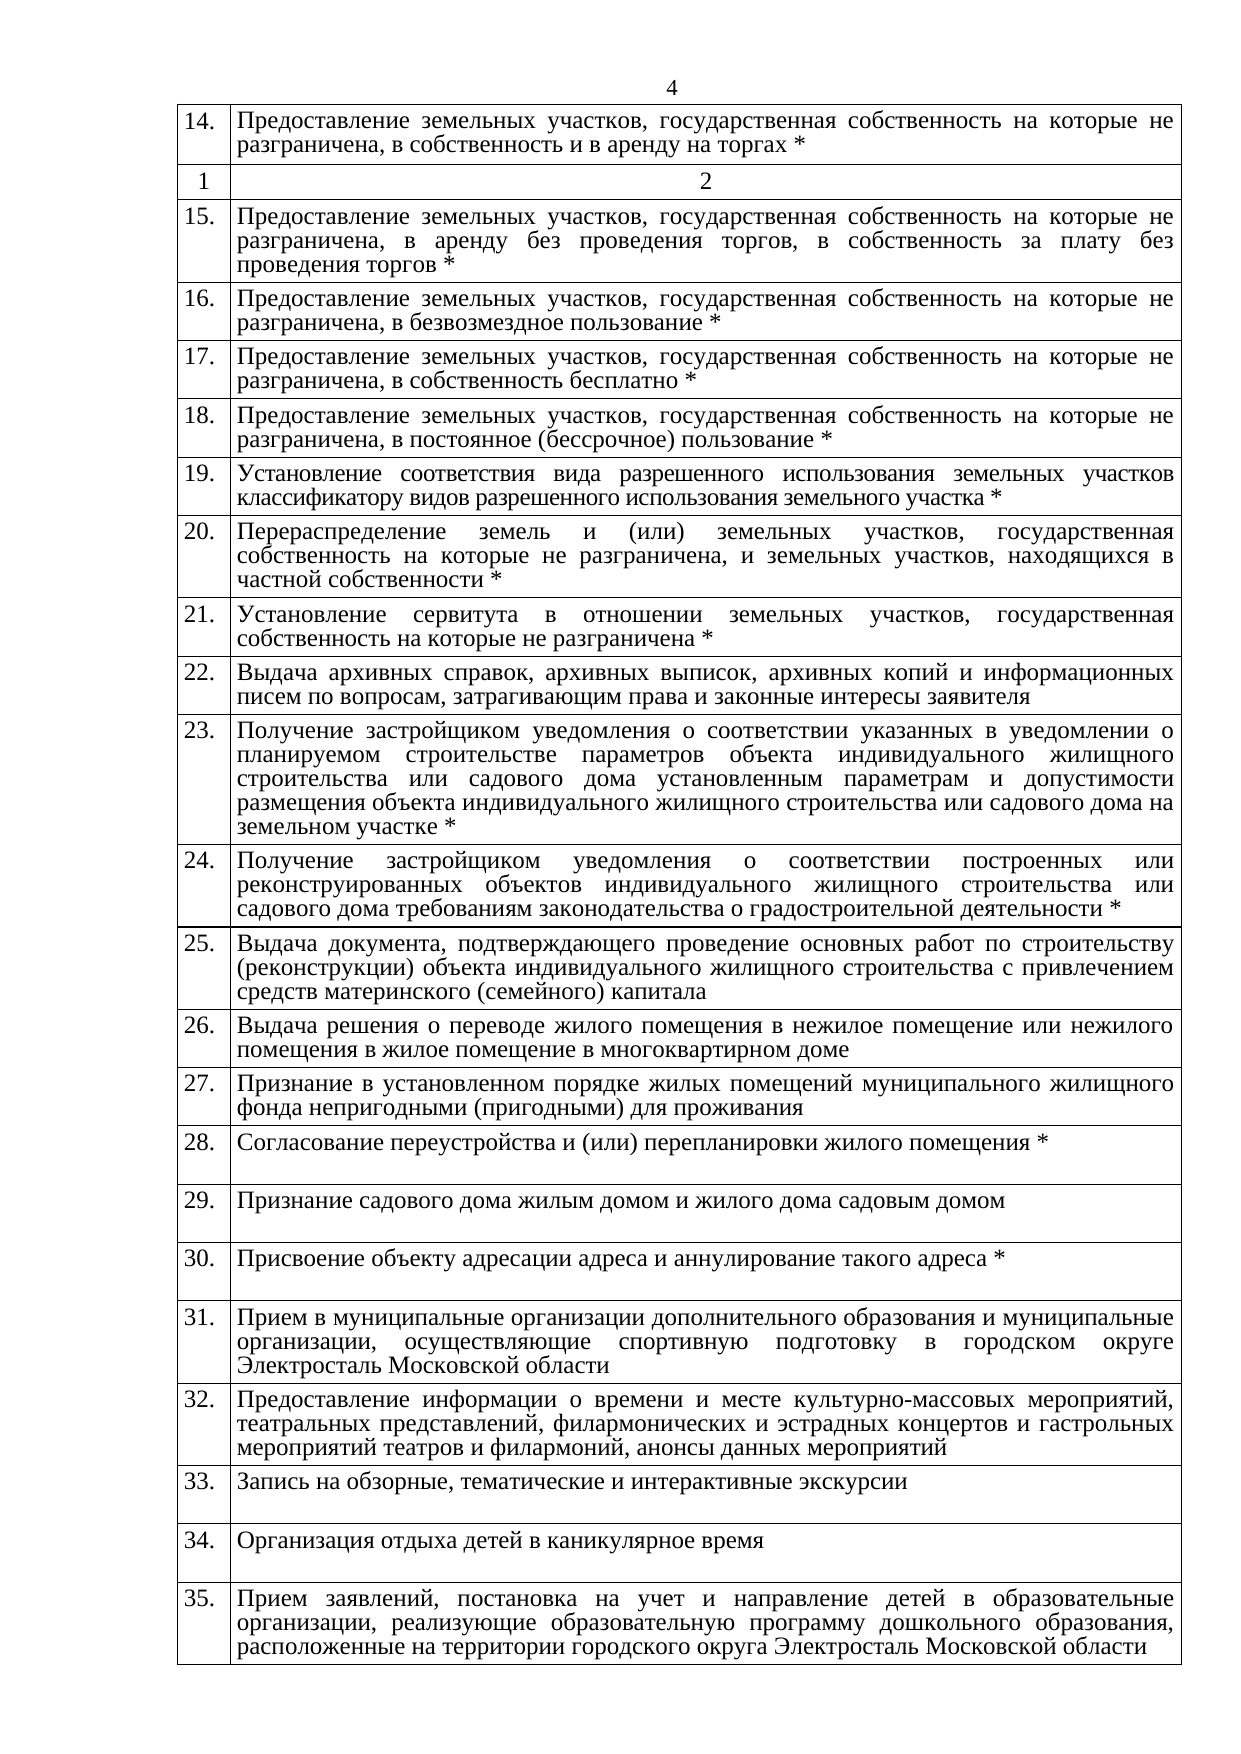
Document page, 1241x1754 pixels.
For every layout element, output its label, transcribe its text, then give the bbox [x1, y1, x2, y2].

table_cell Прием в муниципальные организации дополнительного образования и муниципальные организации, осуществляющие спортивную подготовку в городском округе Электросталь Московской области [231, 1301, 1181, 1383]
table_cell [178, 715, 230, 844]
table_cell [178, 105, 230, 164]
table_cell Организация отдыха детей в каникулярное время [231, 1524, 1181, 1582]
table_cell Перераспределение земель и (или) земельных участков, государственная собственность на которые не разграничена, и земельных участков, находящихся в частной собственности * [231, 516, 1181, 597]
table_cell [178, 1126, 230, 1184]
table_cell [178, 516, 230, 597]
table_cell Присвоение объекту адресации адреса и аннулирование такого адреса * [231, 1243, 1181, 1300]
table_cell [178, 399, 230, 457]
table_cell Выдача архивных справок, архивных выписок, архивных копий и информационных писем по вопросам, затрагивающим права и законные интересы заявителя [231, 657, 1181, 714]
table_cell [178, 1185, 230, 1242]
table_cell Запись на обзорные, тематические и интерактивные экскурсии [231, 1466, 1181, 1523]
table_cell Установление соответствия вида разрешенного использования земельных участков классификатору видов разрешенного использования земельного участка * [231, 458, 1181, 515]
table_cell [178, 928, 230, 1009]
table_cell [178, 1384, 230, 1465]
table_cell 2 [231, 165, 1181, 199]
table_cell [178, 1524, 230, 1582]
table_cell Признание в установленном порядке жилых помещений муниципального жилищного фонда непригодными (пригодными) для проживания [231, 1068, 1181, 1125]
table_cell Получение застройщиком уведомления о соответствии указанных в уведомлении о планируемом строительстве параметров объекта индивидуального жилищного строительства или садового дома установленным параметрам и допустимости размещения объекта индивидуального жилищного строительства или садового дома на земельном участке * [231, 715, 1181, 844]
table_cell Установление сервитута в отношении земельных участков, государственная собственность на которые не разграничена * [231, 598, 1181, 656]
table_cell [178, 1010, 230, 1067]
table_cell Получение застройщиком уведомления о соответствии построенных или реконструированных объектов индивидуального жилищного строительства или садового дома требованиям законодательства о градостроительной деятельности * [231, 845, 1181, 926]
table_cell Предоставление информации о времени и месте культурно-массовых мероприятий, театральных представлений, филармонических и эстрадных концертов и гастрольных мероприятий театров и филармоний, анонсы данных мероприятий [231, 1384, 1181, 1465]
table_cell Признание садового дома жилым домом и жилого дома садовым домом [231, 1185, 1181, 1242]
table_cell Согласование переустройства и (или) перепланировки жилого помещения * [231, 1126, 1181, 1184]
table_cell [178, 1583, 230, 1664]
table_cell Предоставление земельных участков, государственная собственность на которые не разграничена, в аренду без проведения торгов, в собственность за плату без проведения торгов * [231, 200, 1181, 282]
table_cell [178, 1301, 230, 1383]
table_cell [178, 458, 230, 515]
table_cell [178, 1466, 230, 1523]
table_cell Предоставление земельных участков, государственная собственность на которые не разграничена, в безвозмездное пользование * [231, 283, 1181, 340]
table_cell [178, 1068, 230, 1125]
table_cell [178, 341, 230, 398]
table_cell Выдача документа, подтверждающего проведение основных работ по строительству (реконструкции) объекта индивидуального жилищного строительства с привлечением средств материнского (семейного) капитала [231, 928, 1181, 1009]
table_cell [178, 283, 230, 340]
table_cell Предоставление земельных участков, государственная собственность на которые не разграничена, в собственность бесплатно * [231, 341, 1181, 398]
table_cell Прием заявлений, постановка на учет и направление детей в образовательные организации, реализующие образовательную программу дошкольного образования, расположенные на территории городского округа Электросталь Московской области [231, 1583, 1181, 1664]
table_cell [178, 598, 230, 656]
table_cell [178, 1243, 230, 1300]
table_cell [178, 200, 230, 282]
table_cell Выдача решения о переводе жилого помещения в нежилое помещение или нежилого помещения в жилое помещение в многоквартирном доме [231, 1010, 1181, 1067]
table_cell Предоставление земельных участков, государственная собственность на которые не разграничена, в постоянное (бессрочное) пользование * [231, 399, 1181, 457]
table_cell 1 [178, 165, 230, 199]
table_cell [178, 657, 230, 714]
table_cell Предоставление земельных участков, государственная собственность на которые не разграничена, в собственность и в аренду на торгах * [231, 105, 1181, 164]
table_cell [178, 845, 230, 926]
